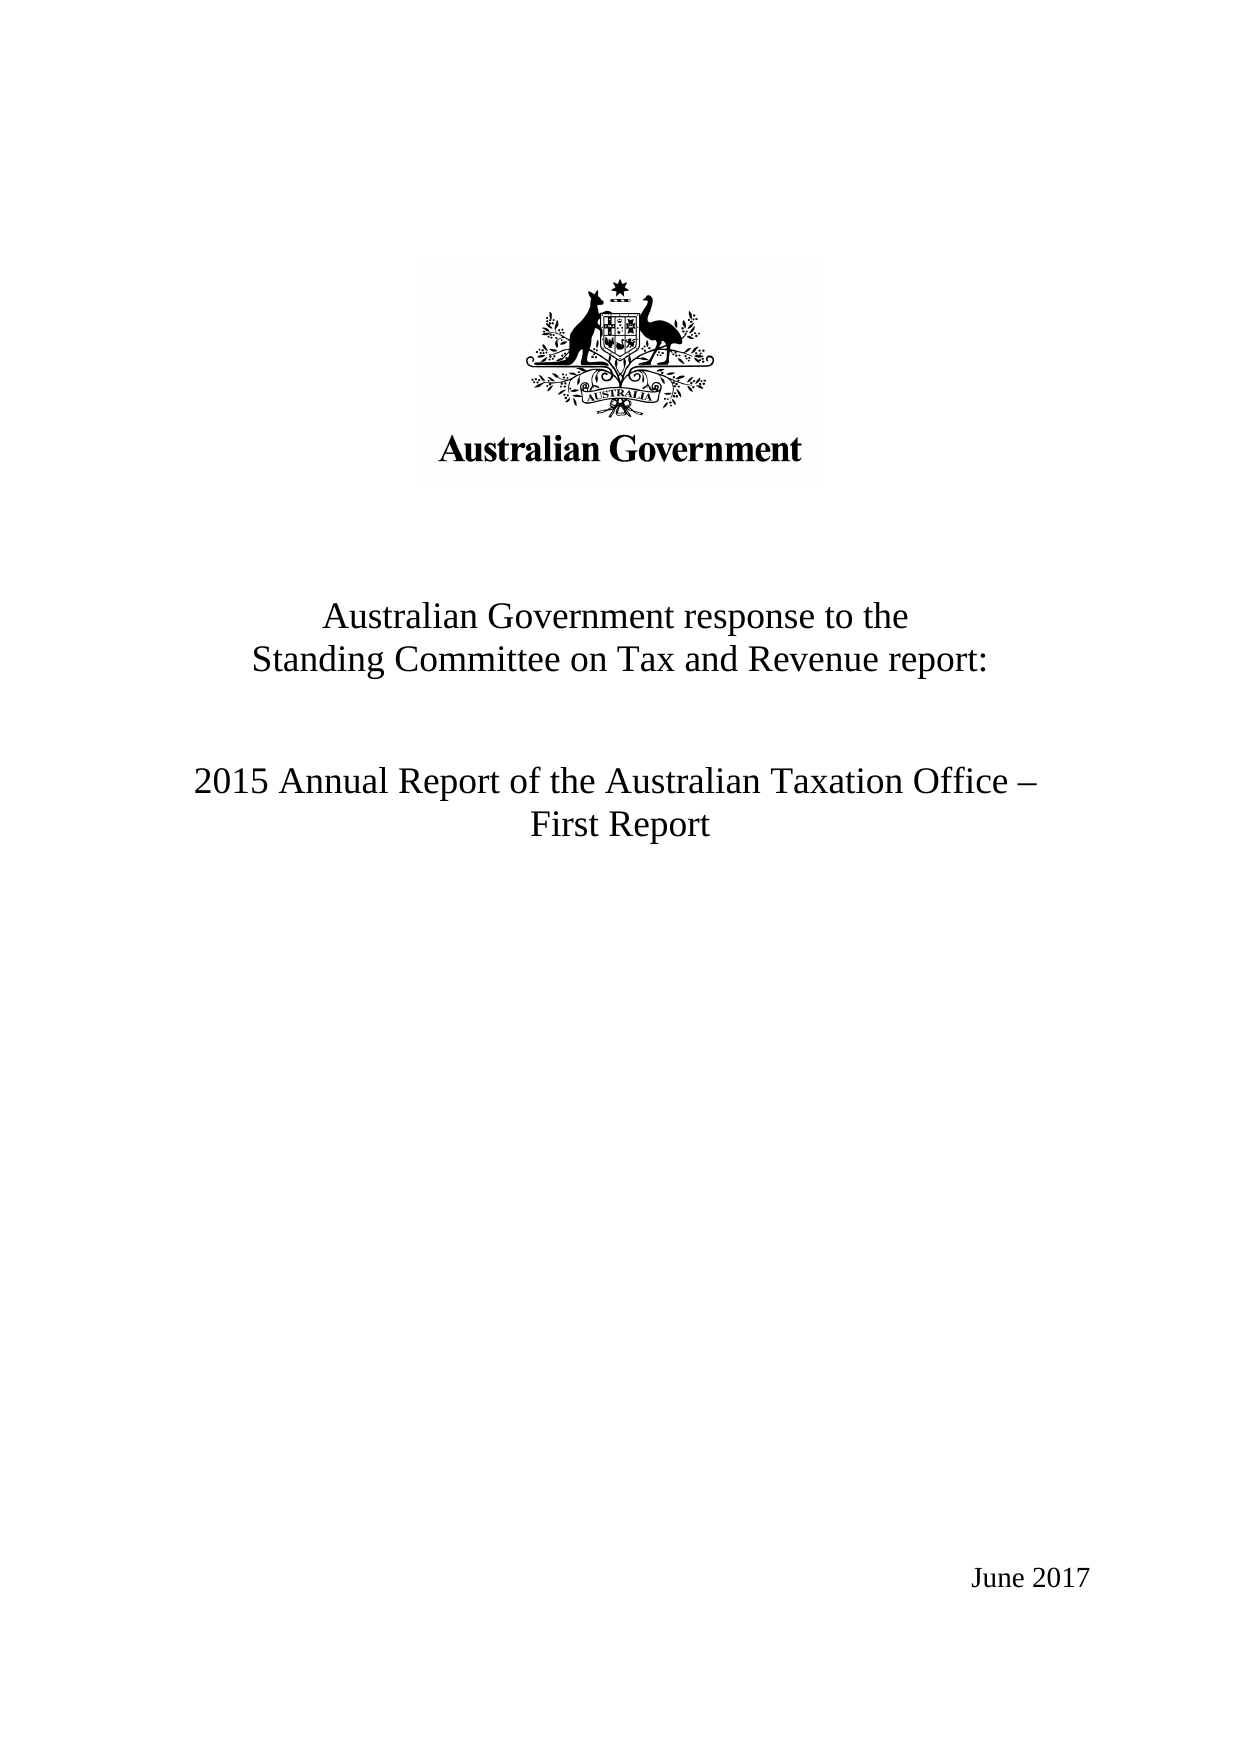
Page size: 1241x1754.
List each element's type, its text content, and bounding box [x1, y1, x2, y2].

picture [417, 257, 823, 483]
text June 2017 [150, 1560, 1090, 1593]
text 2015 Annual Report of the Australian Taxation Office – First Report [150, 759, 1090, 845]
text Australian Government response to the Standing Committee on Tax and Revenue report: [150, 594, 1090, 680]
